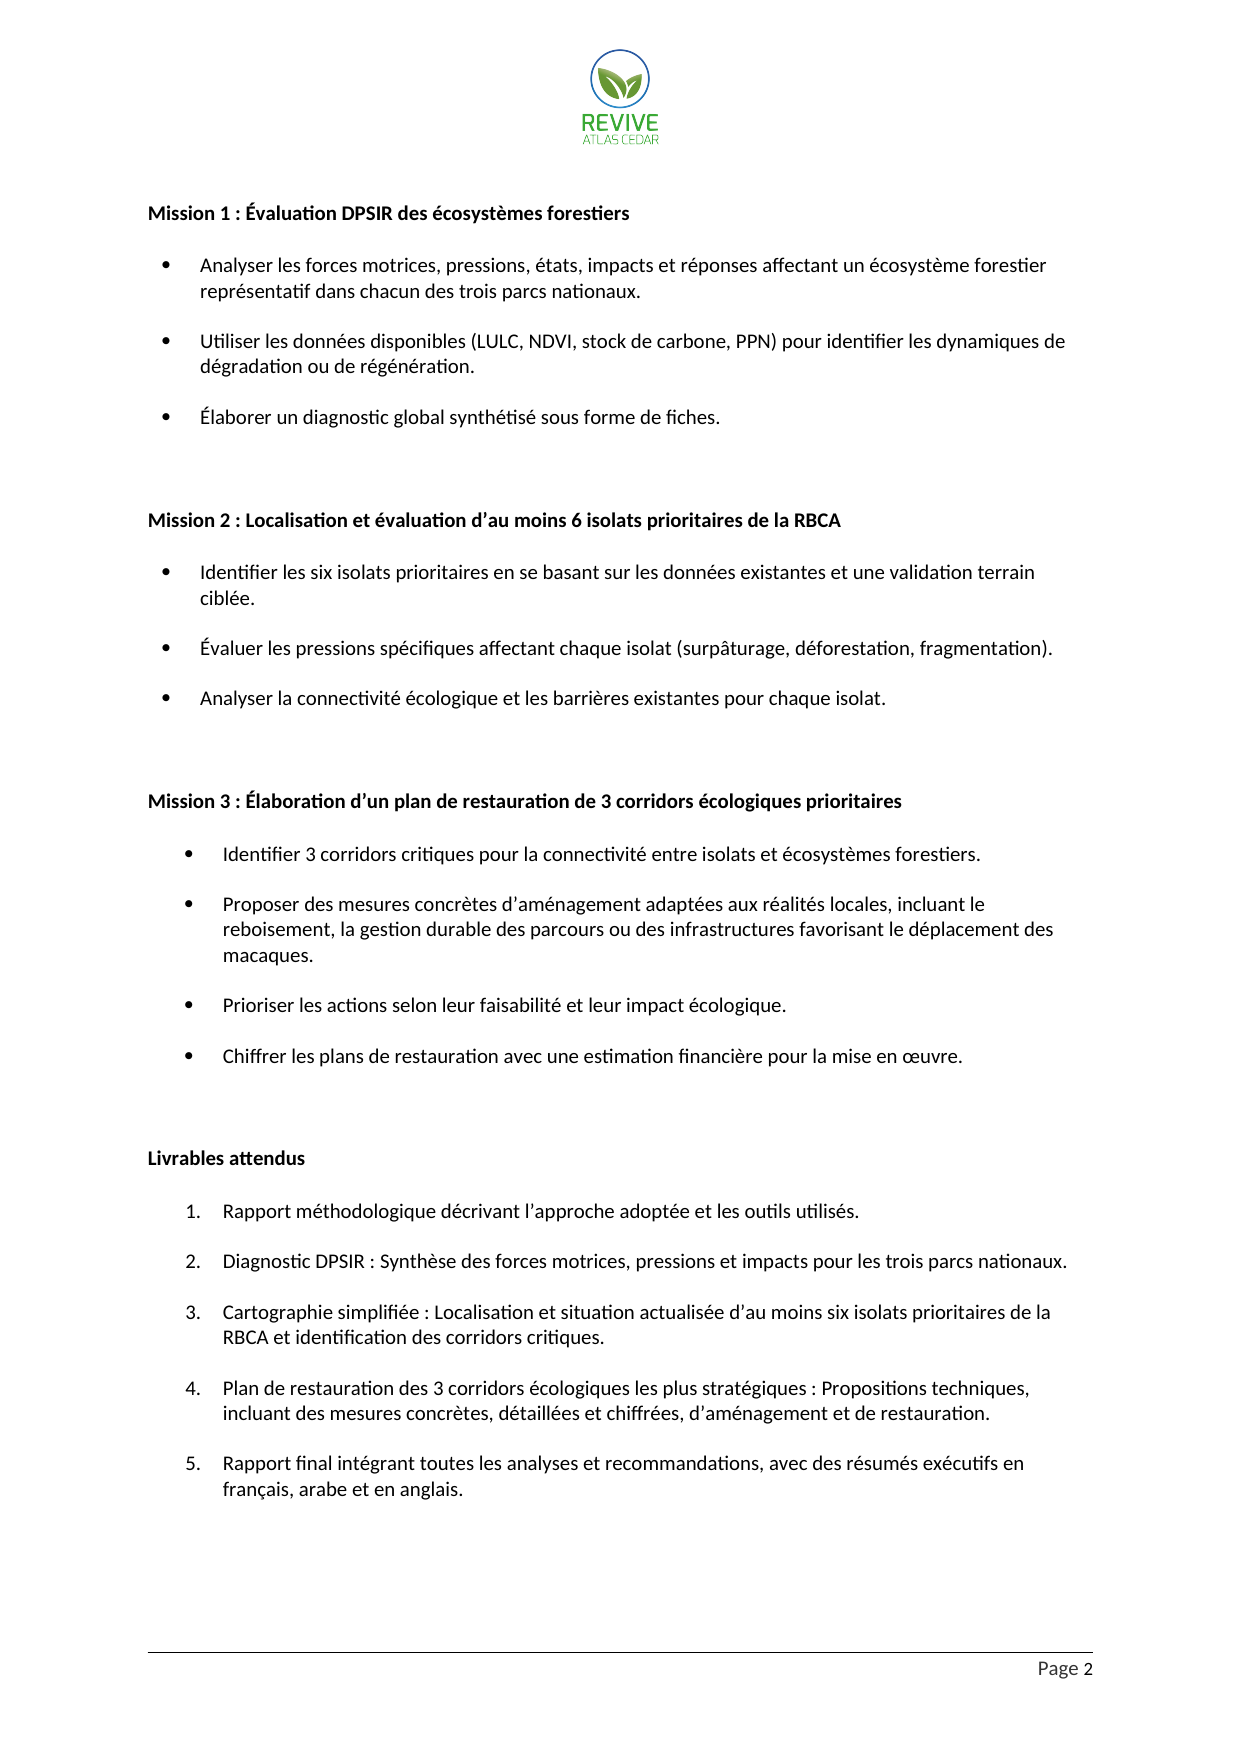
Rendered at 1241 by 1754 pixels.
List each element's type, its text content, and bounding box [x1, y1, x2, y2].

text Mission 2 : Localisation et évaluation d’au moins 6 isolats prioritaires de la RBCA [148, 507, 1093, 532]
list Évaluer les pressions spécifiques affectant chaque isolat (surpâturage, déforestation, fragmentation). [162, 635, 1093, 661]
text Livrables attendus [148, 1146, 1093, 1171]
list Identifier les six isolats prioritaires en se basant sur les données existantes et une validation terrain ciblée. [162, 559, 1093, 610]
list Diagnostic DPSIR : Synthèse des forces motrices, pressions et impacts pour les trois parcs nationaux. [185, 1248, 1093, 1274]
list Prioriser les actions selon leur faisabilité et leur impact écologique. [185, 992, 1093, 1018]
list Utiliser les données disponibles (LULC, NDVI, stock de carbone, PPN) pour identifier les dynamiques de dégradation ou de régénération. [162, 328, 1093, 379]
list Cartographie simplifiée : Localisation et situation actualisée d’au moins six isolats prioritaires de la RBCA et identification des corridors critiques. [185, 1299, 1093, 1350]
list Plan de restauration des 3 corridors écologiques les plus stratégiques : Propositions techniques, incluant des mesures concrètes, détaillées et chiffrées, d’aménagement et de restauration. [185, 1375, 1093, 1426]
list Rapport final intégrant toutes les analyses et recommandations, avec des résumés exécutifs en français, arabe et en anglais. [185, 1451, 1093, 1501]
list Rapport méthodologique décrivant l’approche adoptée et les outils utilisés. [185, 1198, 1093, 1223]
list Élaborer un diagnostic global synthétisé sous forme de fiches. [162, 404, 1093, 429]
picture [579, 44, 661, 148]
text Mission 3 : Élaboration d’un plan de restauration de 3 corridors écologiques prioritaires [148, 788, 1093, 814]
list Identifier 3 corridors critiques pour la connectivité entre isolats et écosystèmes forestiers. [185, 841, 1093, 866]
list Chiffrer les plans de restauration avec une estimation financière pour la mise en œuvre. [185, 1043, 1093, 1068]
list Analyser les forces motrices, pressions, états, impacts et réponses affectant un écosystème forestier représentatif dans chacun des trois parcs nationaux. [162, 252, 1093, 303]
text Mission 1 : Évaluation DPSIR des écosystèmes forestiers [148, 200, 1093, 225]
list Analyser la connectivité écologique et les barrières existantes pour chaque isolat. [162, 686, 1093, 711]
list Proposer des mesures concrètes d’aménagement adaptées aux réalités locales, incluant le reboisement, la gestion durable des parcours ou des infrastructures favorisant le déplacement des macaques. [185, 891, 1093, 967]
